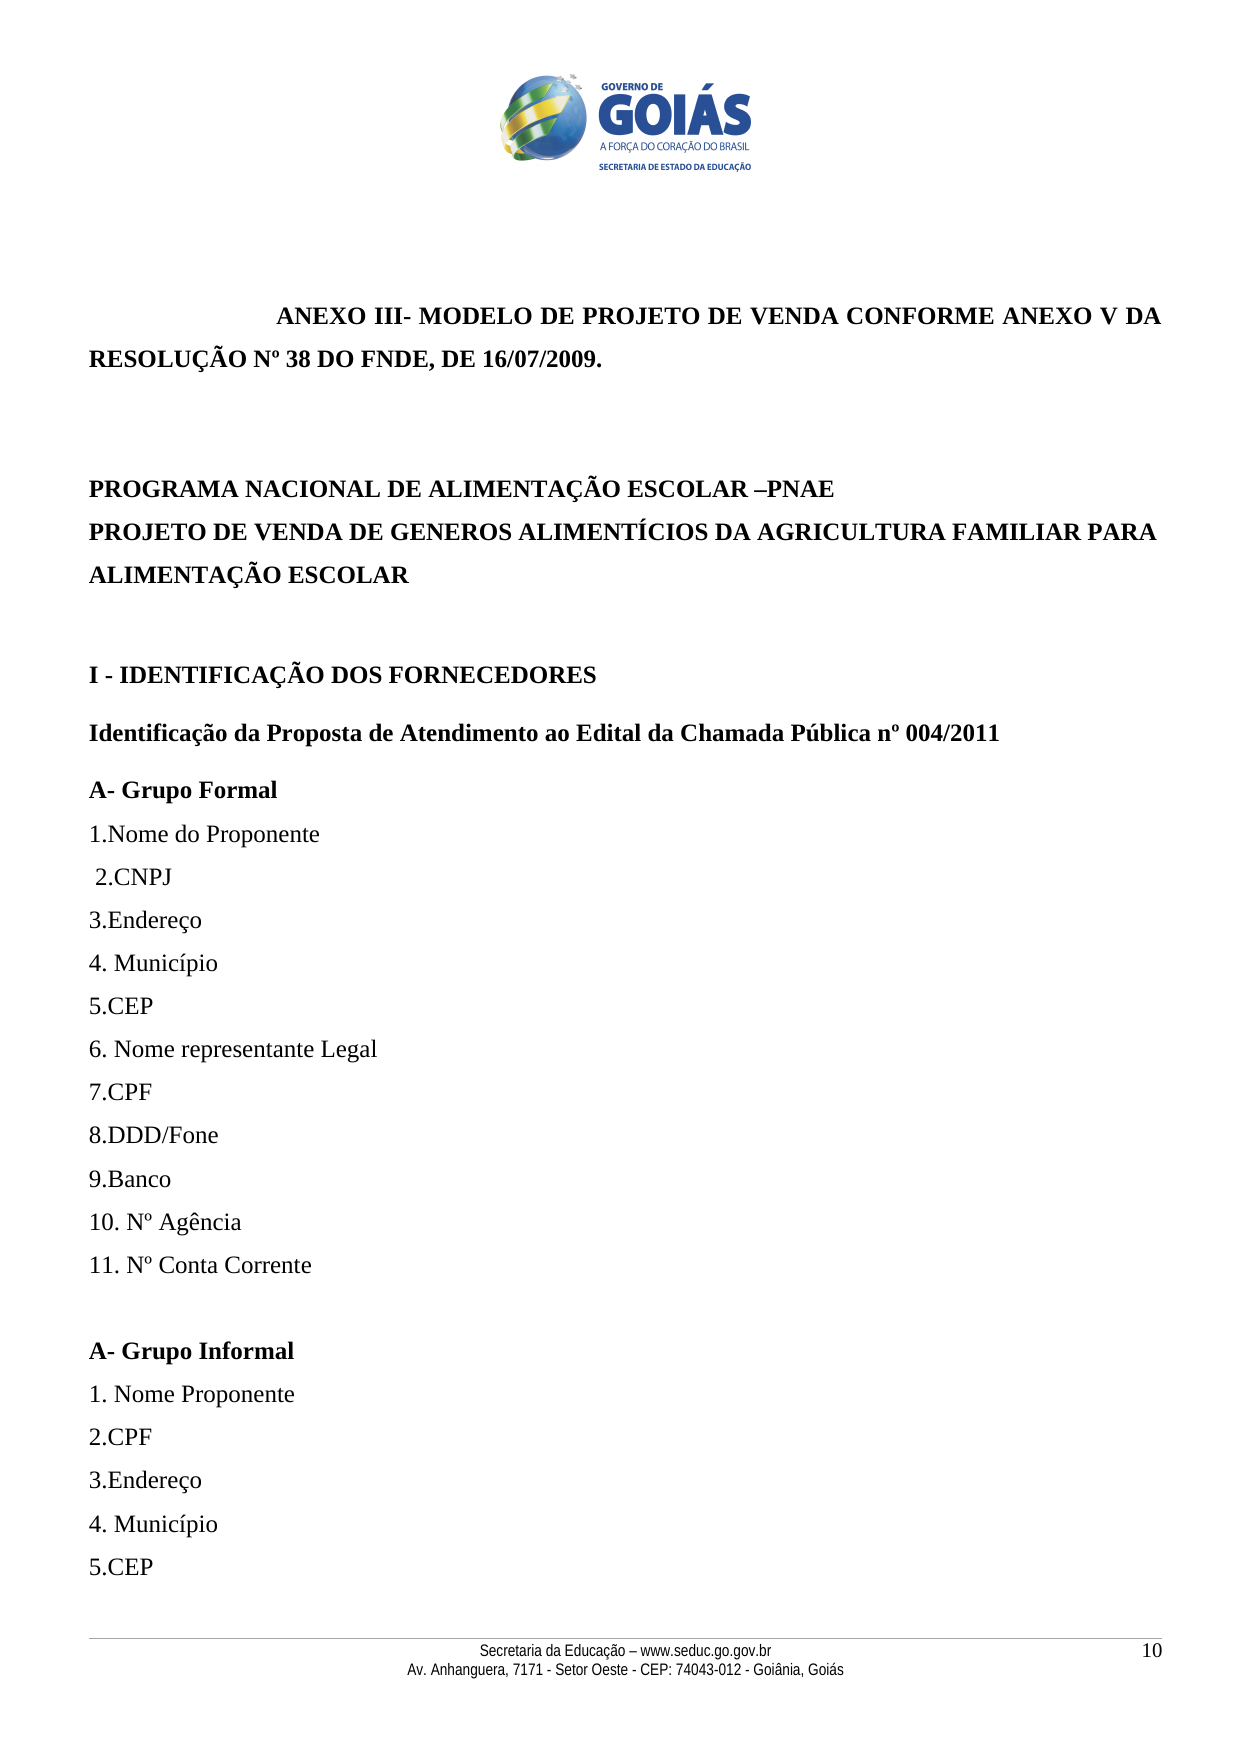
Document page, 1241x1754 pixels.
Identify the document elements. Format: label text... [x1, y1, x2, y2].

picture [500, 74, 751, 172]
text 3.Endereço [89, 1466, 1162, 1494]
text 4. Município [89, 1509, 1162, 1537]
text 9.Banco [89, 1164, 1162, 1192]
text ANEXO III- MODELO DE PROJETO DE VENDA CONFORME ANEXO V DA RESOLUÇÃO Nº 38 DO FNDE, DE 16/07/2009. [89, 301, 1162, 373]
text 2.CNPJ [89, 862, 1162, 891]
text 4. Município [89, 948, 1162, 977]
text 1. Nome Proponente [89, 1379, 1162, 1408]
text 10. Nº Agência [89, 1207, 1162, 1236]
text I - IDENTIFICAÇÃO DOS FORNECEDORES [89, 661, 1162, 689]
text 2.CPF [89, 1422, 1162, 1451]
text 5.CEP [89, 1552, 1162, 1581]
text 6. Nome representante Legal [89, 1034, 1162, 1063]
text 8.DDD/Fone [89, 1121, 1162, 1149]
text 11. Nº Conta Corrente [89, 1250, 1162, 1279]
text 3.Endereço [89, 905, 1162, 934]
text 5.CEP [89, 991, 1162, 1020]
text A- Grupo Informal [89, 1336, 1162, 1365]
text PROGRAMA NACIONAL DE ALIMENTAÇÃO ESCOLAR –PNAE [89, 474, 1162, 502]
text 7.CPF [89, 1077, 1162, 1106]
text PROJETO DE VENDA DE GENEROS ALIMENTÍCIOS DA AGRICULTURA FAMILIAR PARA ALIMENTAÇÃO ESCOLAR [89, 517, 1162, 589]
text Identificação da Proposta de Atendimento ao Edital da Chamada Pública nº 004/2011 [89, 718, 1162, 747]
text A- Grupo Formal [89, 776, 1162, 804]
text 1.Nome do Proponente [89, 819, 1162, 847]
